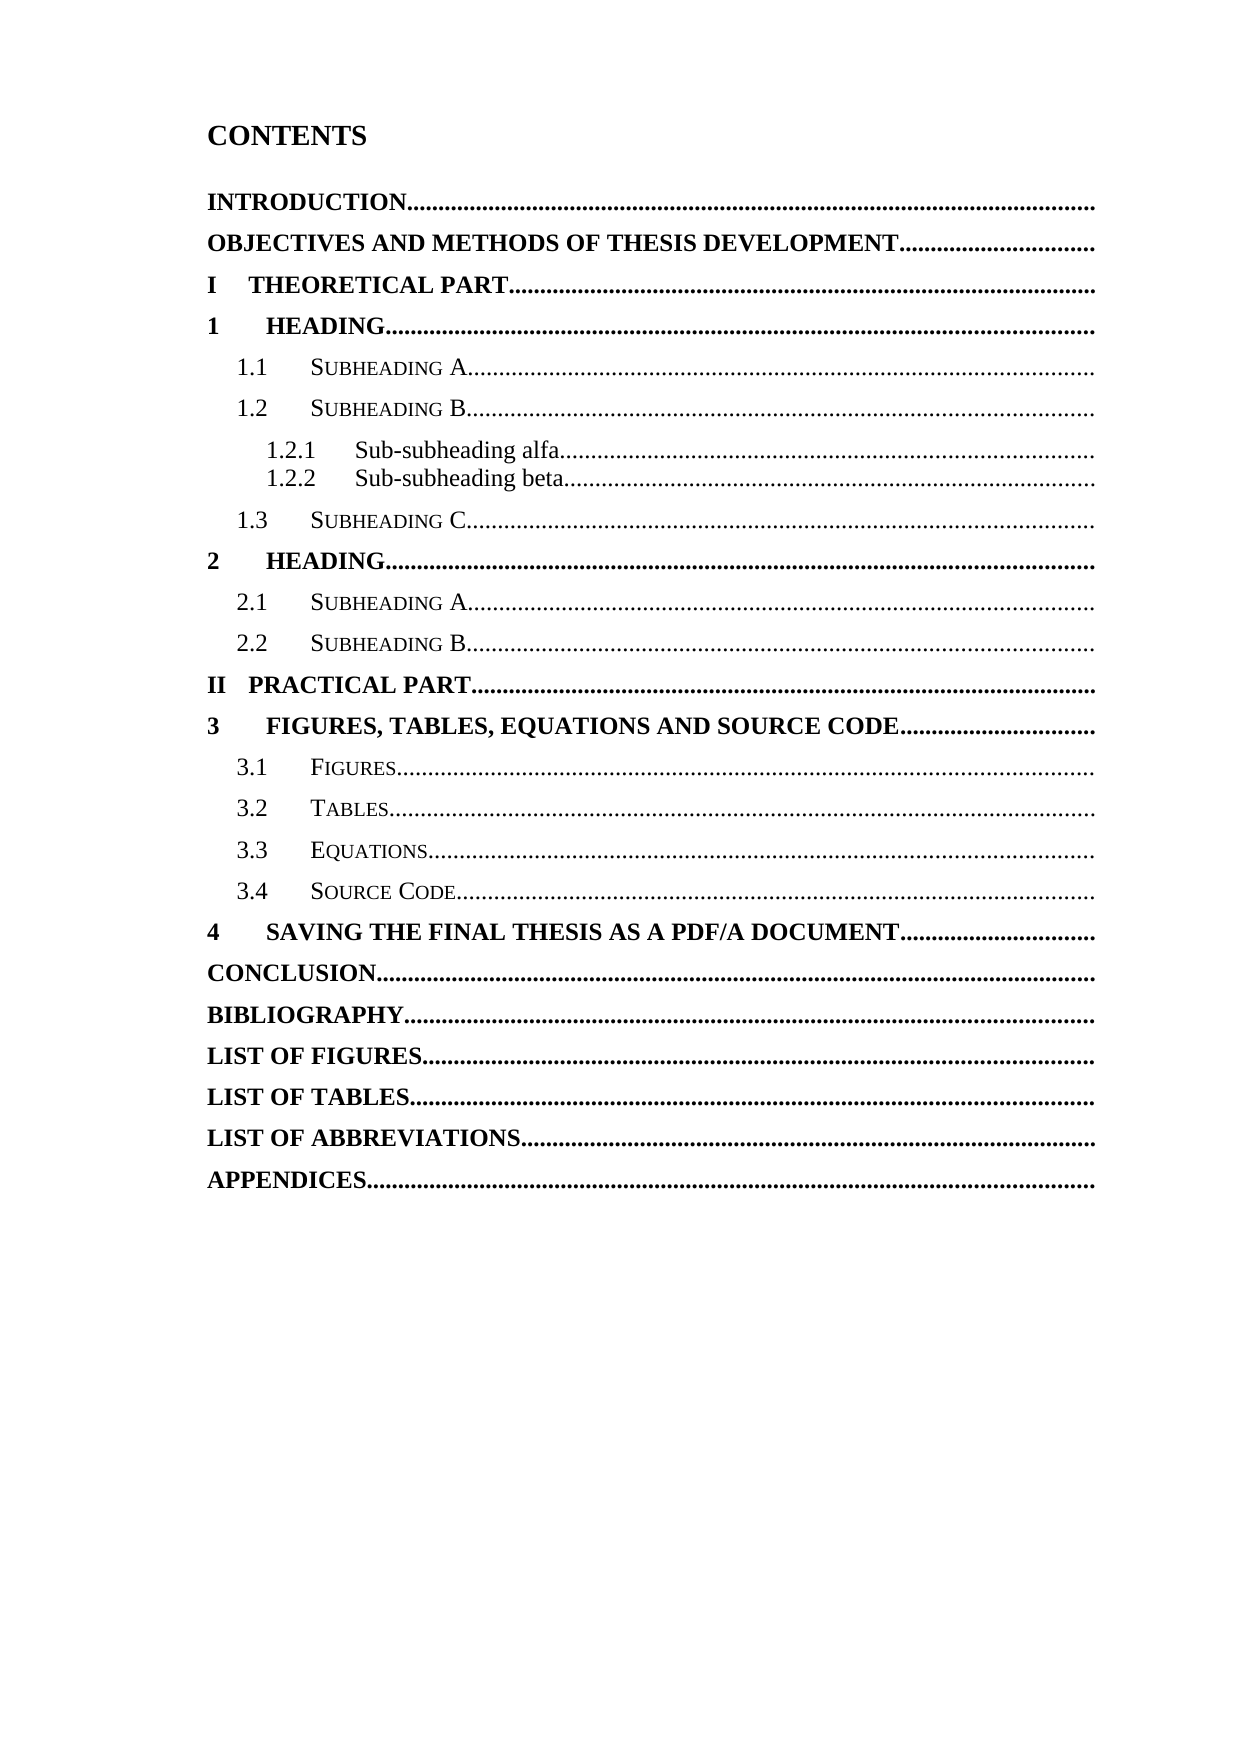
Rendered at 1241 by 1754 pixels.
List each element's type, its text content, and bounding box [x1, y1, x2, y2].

text Practical Part 16 [207, 670, 1063, 698]
text theoretical Part 13 [207, 270, 1063, 298]
text Objectives and Methods of Thesis Development 12 [207, 228, 1063, 257]
text Bibliography 23 [207, 1000, 1063, 1028]
text 2.1 Subheading A 15 [236, 587, 1063, 616]
text List of Tables 25 [207, 1082, 1063, 1111]
text 3.4 Source Code 19 [236, 876, 1063, 905]
text 1.1 Subheading A 14 [236, 352, 1063, 381]
text Appendices 27 [207, 1165, 1063, 1193]
text 2.2 Subheading B 15 [236, 628, 1063, 657]
text 1.2.1 Sub-subheading alfa 14 [266, 435, 1063, 463]
text 3.1 Figures 17 [236, 752, 1063, 781]
text 1.2 Subheading B 14 [236, 393, 1063, 422]
text List of Figures 24 [207, 1041, 1063, 1070]
text Introduction 11 [207, 187, 1063, 216]
text 1.3 Subheading C 14 [236, 505, 1063, 533]
text 2 Heading 15 [207, 546, 1063, 575]
text Conclusion 21 [207, 958, 1063, 987]
text List of Abbreviations 26 [207, 1123, 1063, 1152]
text 3.3 Equations 19 [236, 835, 1063, 863]
text 1 Heading 14 [207, 311, 1063, 340]
text Contents [207, 118, 1122, 152]
text 4 Saving the final thesis as a PDF/A document 20 [207, 917, 1063, 946]
text 3 Figures, Tables, Equations and Source code 17 [207, 711, 1063, 740]
text 3.2 Tables 18 [236, 793, 1063, 822]
text 1.2.2 Sub-subheading beta 14 [266, 463, 1063, 492]
